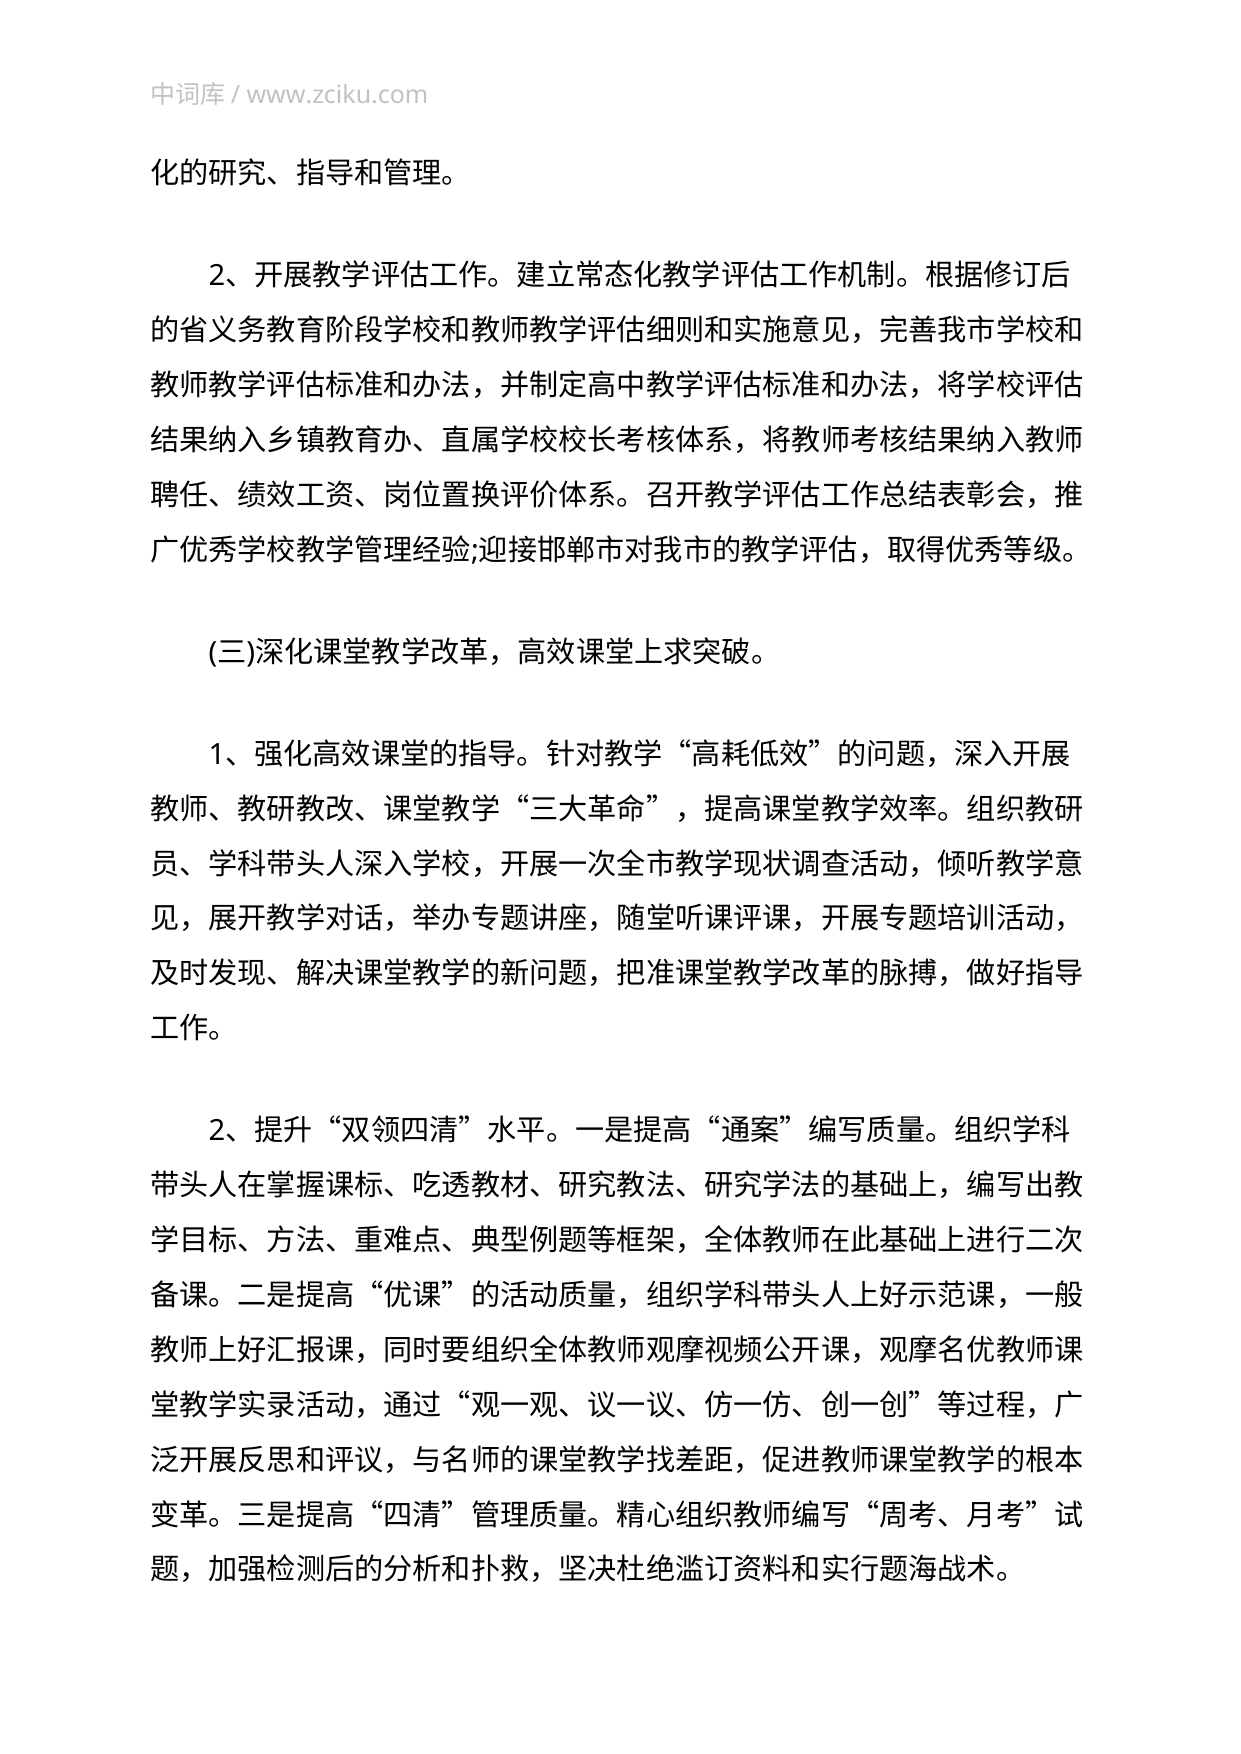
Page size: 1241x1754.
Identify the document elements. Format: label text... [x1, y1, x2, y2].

text 2、提升“双领四清”水平。一是提高“通案”编写质量。组织学科带头人在掌握课标、吃透教材、研究教法、研究学法的基础上，编写出教学目标、方法、重难点、典型例题等框架，全体教师在此基础上进行二次备课。二是提高“优课”的活动质量，组织学科带头人上好示范课，一般教师上好汇报课，同时要组织全体教师观摩视频公开课，观摩名优教师课堂教学实录活动，通过“观一观、议一议、仿一仿、创一创”等过程，广泛开展反思和评议，与名师的课堂教学找差距，促进教师课堂教学的根本变革。三是提高“四清”管理质量。精心组织教师编写“周考、月考”试题，加强检测后的分析和扑救，坚决杜绝滥订资料和实行题海战术。 [150, 1107, 1090, 1588]
text 1、强化高效课堂的指导。针对教学“高耗低效”的问题，深入开展教师、教研教改、课堂教学“三大革命”，提高课堂教学效率。组织教研员、学科带头人深入学校，开展一次全市教学现状调查活动，倾听教学意见，展开教学对话，举办专题讲座，随堂听课评课，开展专题培训活动，及时发现、解决课堂教学的新问题，把准课堂教学改革的脉搏，做好指导工作。 [150, 730, 1090, 1047]
text (三)深化课堂教学改革，高效课堂上求突破。 [150, 628, 1090, 671]
text 2、开展教学评估工作。建立常态化教学评估工作机制。根据修订后的省义务教育阶段学校和教师教学评估细则和实施意见，完善我市学校和教师教学评估标准和办法，并制定高中教学评估标准和办法，将学校评估结果纳入乡镇教育办、直属学校校长考核体系，将教师考核结果纳入教师聘任、绩效工资、岗位置换评价体系。召开教学评估工作总结表彰会，推广优秀学校教学管理经验;迎接邯郸市对我市的教学评估，取得优秀等级。 [150, 252, 1090, 569]
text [150, 150, 1090, 192]
